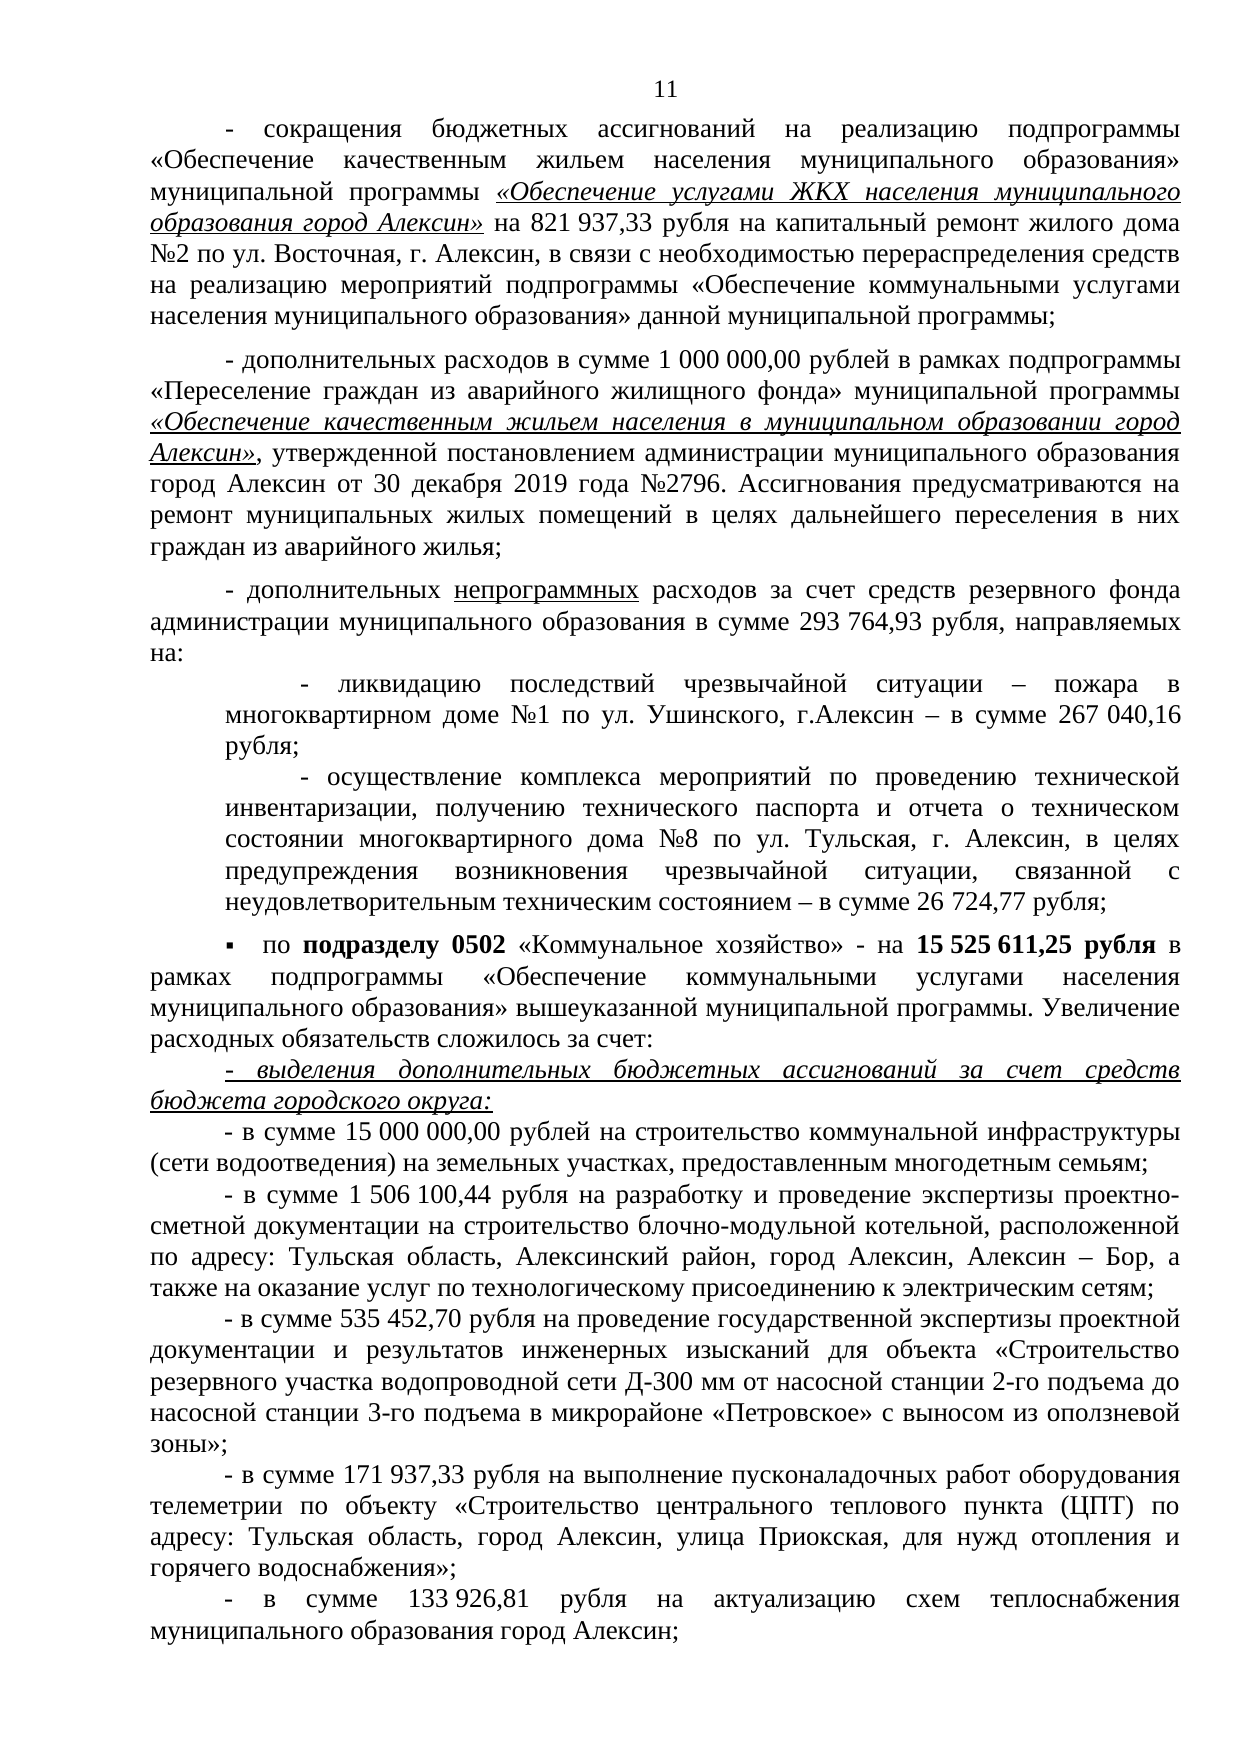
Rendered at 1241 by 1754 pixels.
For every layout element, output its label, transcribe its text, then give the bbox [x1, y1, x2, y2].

text - ликвидацию последствий чрезвычайной ситуации – пожара в многоквартирном доме №1 по ул. Ушинского, г.Алексин – в сумме 267 040,16 рубля; [225, 667, 1181, 760]
text - дополнительных расходов в сумме 1 000 000,00 рублей в рамках подпрограммы «Переселение граждан из аварийного жилищного фонда» муниципальной программы «Обеспечение качественным жильем населения в муниципальном образовании город Алексин», утвержденной постановлением администрации муниципального образования город Алексин от 30 декабря 2019 года №2796. Ассигнования предусматриваются на ремонт муниципальных жилых помещений в целях дальнейшего переселения в них граждан из аварийного жилья; [150, 434, 1181, 561]
text - дополнительных расходов в сумме 1 000 000,00 рублей в рамках подпрограммы «Переселение граждан из аварийного жилищного фонда» муниципальной программы «Обеспечение качественным жильем населения в муниципальном образовании город Алексин», утвержденной постановлением администрации муниципального образования город Алексин от 30 декабря 2019 года №2796. Ассигнования предусматриваются на ремонт муниципальных жилых помещений в целях дальнейшего переселения в них граждан из аварийного жилья; [150, 343, 1181, 432]
text - в сумме 133 926,81 рубля на актуализацию схем теплоснабжения муниципального образования город Алексин; [150, 1583, 1181, 1645]
text - в сумме 535 452,70 рубля на проведение государственной экспертизы проектной документации и результатов инженерных изысканий для объекта «Строительство резервного участка водопроводной сети Д- от насосной станции 2-го подъема до насосной станции 3-го подъема в микрорайоне «Петровское» с выносом из оползневой зоны»; [150, 1302, 1181, 1458]
text - сокращения бюджетных ассигнований на реализацию подпрограммы «Обеспечение качественным жильем населения муниципального образования» муниципальной программы «Обеспечение услугами ЖКХ населения муниципального образования город Алексин» на 821 937,33 рубля на капитальный ремонт жилого дома №2 по ул. Восточная, г. Алексин, в связи с необходимостью перераспределения средств на реализацию мероприятий подпрограммы «Обеспечение коммунальными услугами населения муниципального образования» данной муниципальной программы; [150, 112, 1181, 330]
text - в сумме 15 000 000,00 рублей на строительство коммунальной инфраструктуры (сети водоотведения) на земельных участках, предоставленным многодетным семьям; [150, 1115, 1181, 1178]
text - дополнительных непрограммных расходов за счет средств резервного фонда администрации муниципального образования в сумме 293 764,93 рубля, направляемых на: [150, 573, 1181, 667]
list по подразделу 0502 «Коммунальное хозяйство» - на 15 525 611,25 рубля в рамках подпрограммы «Обеспечение коммунальными услугами населения муниципального образования» вышеуказанной муниципальной программы. Увеличение расходных обязательств сложилось за счет: [150, 928, 1181, 1053]
text - в сумме 1 506 100,44 рубля на разработку и проведение экспертизы проектно-сметной документации на строительство блочно-модульной котельной, расположенной по адресу: Тульская область, Алексинский район, город Алексин, Алексин – Бор, а также на оказание услуг по технологическому присоединению к электрическим сетям; [150, 1178, 1181, 1302]
text - осуществление комплекса мероприятий по проведению технической инвентаризации, получению технического паспорта и отчета о техническом состоянии многоквартирного дома №8 по ул. Тульская, г. Алексин, в целях предупреждения возникновения чрезвычайной ситуации, связанной с неудовлетворительным техническим состоянием – в сумме 26 724,77 рубля; [225, 760, 1181, 916]
text - выделения дополнительных бюджетных ассигнований за счет средств бюджета городского округа: [150, 1053, 1181, 1115]
text - в сумме 171 937,33 рубля на выполнение пусконаладочных работ оборудования телеметрии по объекту «Строительство центрального теплового пункта (ЦПТ) по адресу: Тульская область, город Алексин, улица Приокская, для нужд отопления и горячего водоснабжения»; [150, 1458, 1181, 1583]
